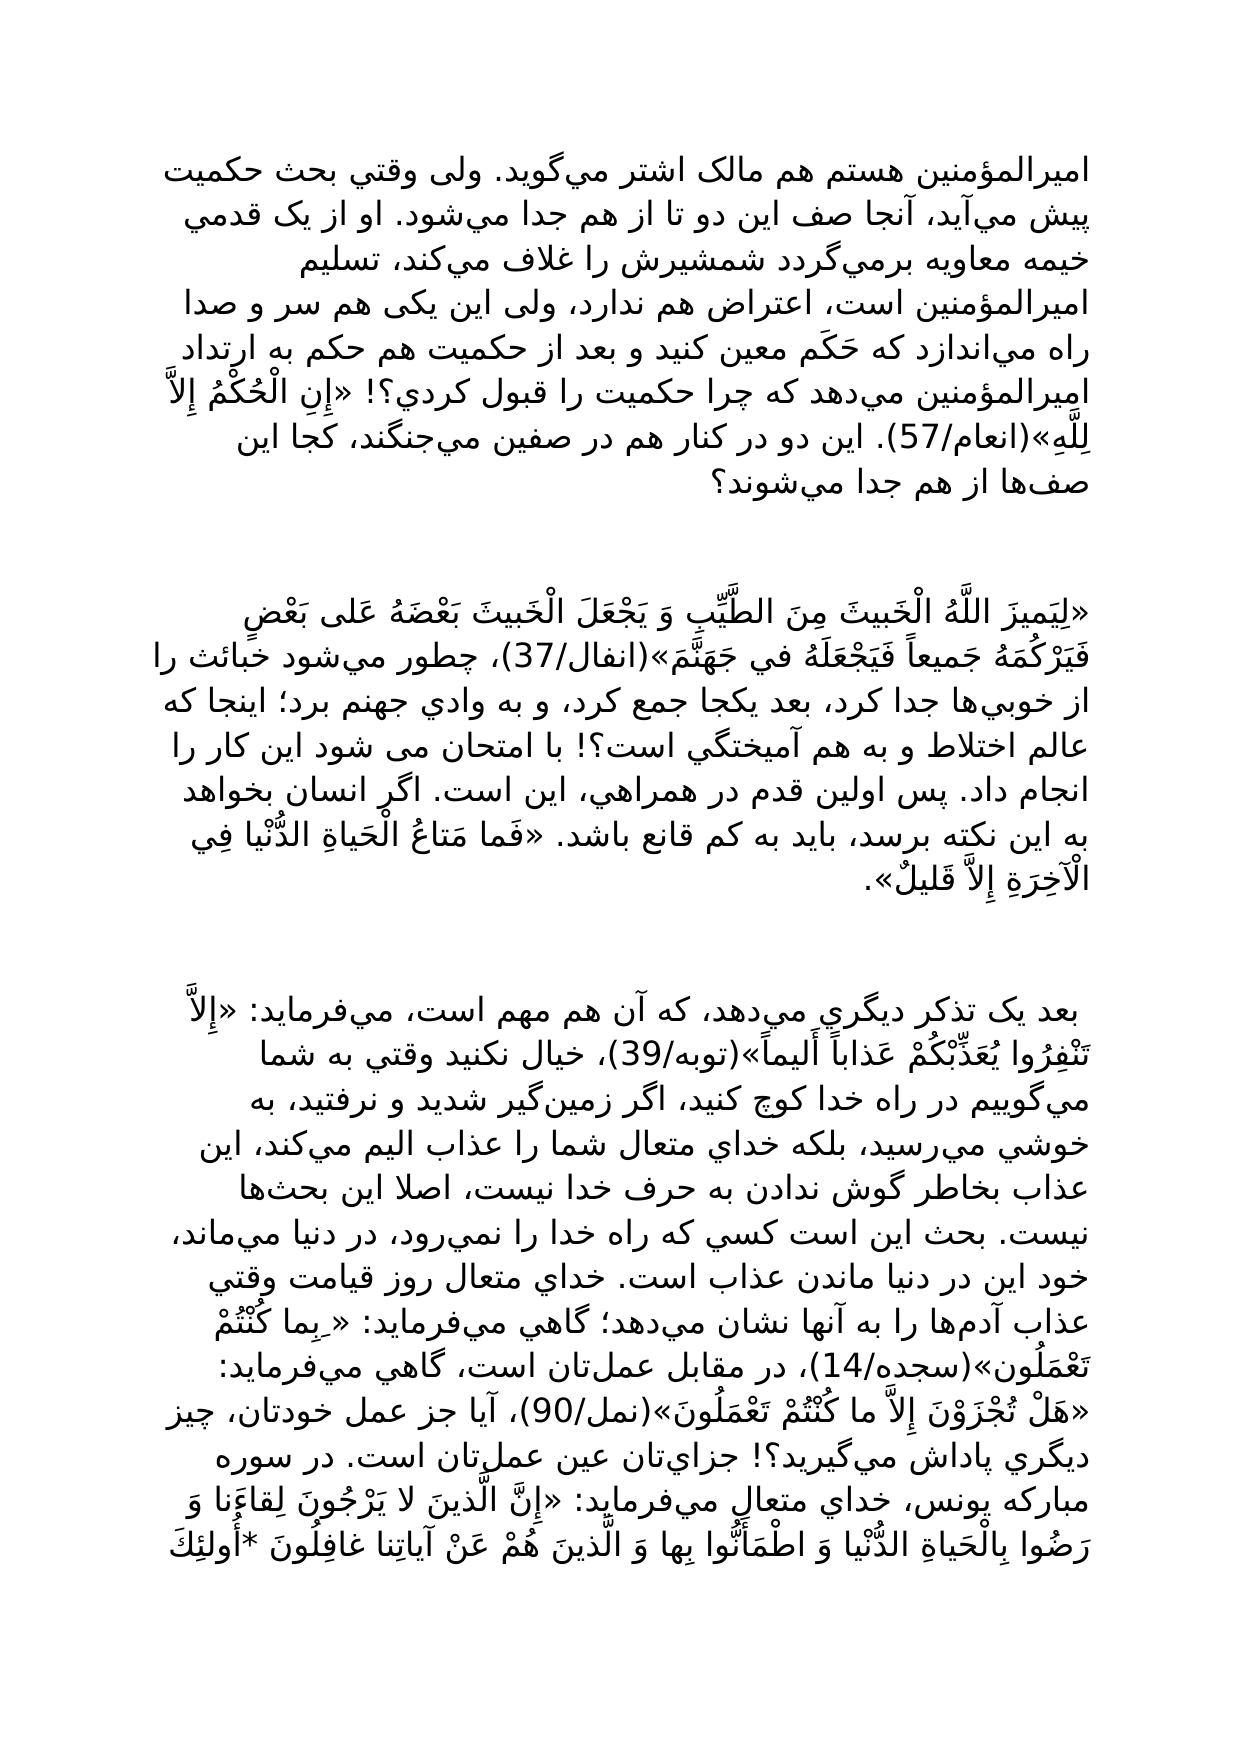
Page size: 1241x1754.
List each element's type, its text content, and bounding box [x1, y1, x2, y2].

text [150, 990, 1090, 1564]
text «لِيَميزَ اللَّهُ الْخَبيثَ مِنَ الطَّيِّبِ وَ يَجْعَلَ الْخَبيثَ بَعْضَهُ عَلى‏ بَعْضٍ فَيَرْكُمَهُ جَميعاً فَيَجْعَلَهُ في‏ جَهَنَّمَ»(انفال/37)، چطور مي‌شود خبائث را از خوبي‌ها جدا کرد، بعد يکجا جمع کرد، و به وادي جهنم برد؛ اينجا که عالم اختلاط و به هم آميختگي است؟! با امتحان می شود این کار را انجام داد. پس اولين قدم در همراهي، اين است. اگر انسان بخواهد به اين نکته برسد، باید به کم قانع باشد. «فَما مَتاعُ الْحَياةِ الدُّنْيا فِي الْآخِرَةِ إِلاَّ قَليلٌ‏». [150, 592, 1090, 899]
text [150, 150, 1090, 501]
